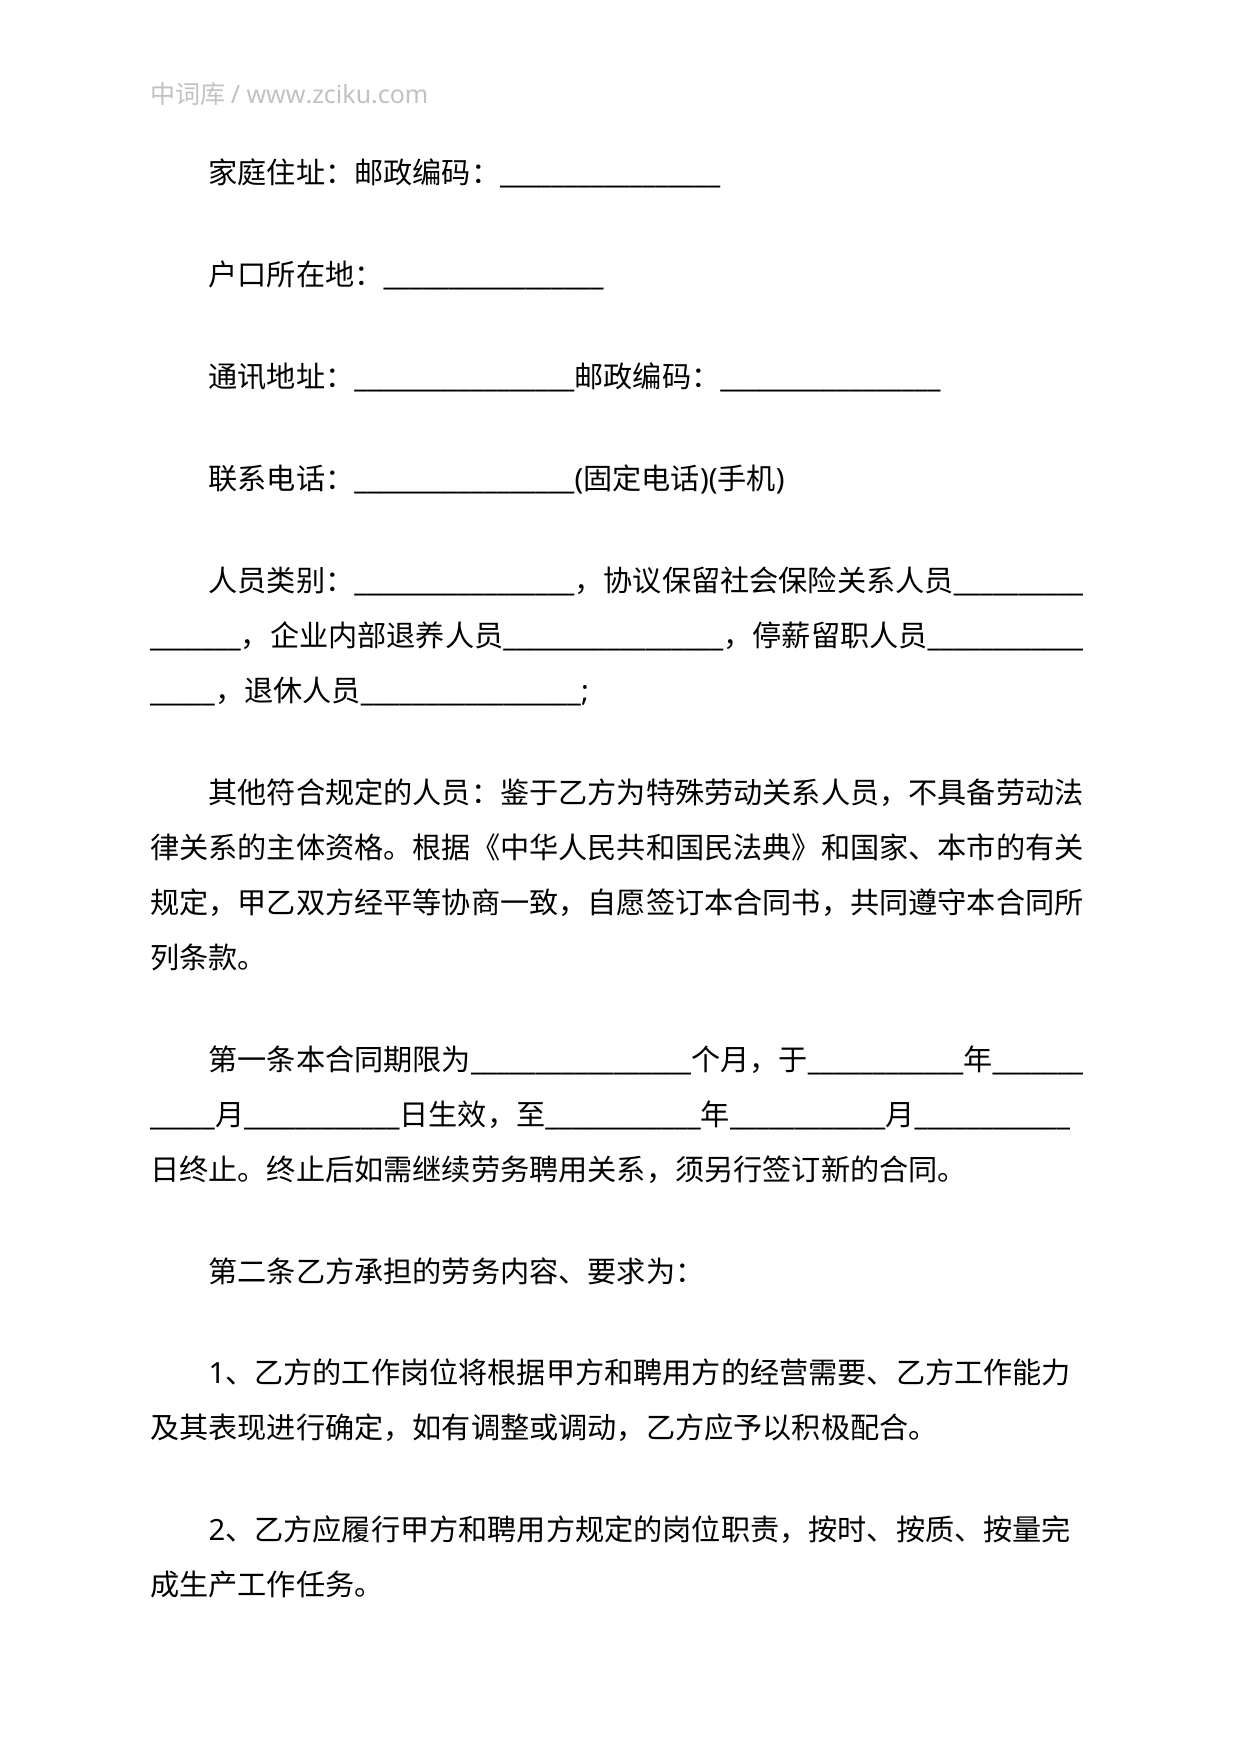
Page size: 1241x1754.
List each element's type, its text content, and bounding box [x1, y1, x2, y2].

text 通讯地址：_________________邮政编码：_________________ [150, 354, 1090, 396]
text 第一条本合同期限为_________________个月，于____________年____________月____________日生效，至____________年____________月____________日终止。终止后如需继续劳务聘用关系，须另行签订新的合同。 [150, 1036, 1090, 1189]
text 2、乙方应履行甲方和聘用方规定的岗位职责，按时、按质、按量完成生产工作任务。 [150, 1507, 1090, 1604]
text 第二条乙方承担的劳务内容、要求为： [150, 1248, 1090, 1290]
text 1、乙方的工作岗位将根据甲方和聘用方的经营需要、乙方工作能力及其表现进行确定，如有调整或调动，乙方应予以积极配合。 [150, 1350, 1090, 1447]
text 家庭住址：邮政编码：_________________ [150, 150, 1090, 192]
text 联系电话：_________________(固定电话)(手机) [150, 456, 1090, 498]
text 人员类别：_________________，协议保留社会保险关系人员_________________，企业内部退养人员_________________，停薪留职人员_________________，退休人员_________________; [150, 558, 1090, 710]
text 其他符合规定的人员：鉴于乙方为特殊劳动关系人员，不具备劳动法律关系的主体资格。根据《中华人民共和国民法典》和国家、本市的有关规定，甲乙双方经平等协商一致，自愿签订本合同书，共同遵守本合同所列条款。 [150, 770, 1090, 977]
text 户口所在地：_________________ [150, 252, 1090, 294]
